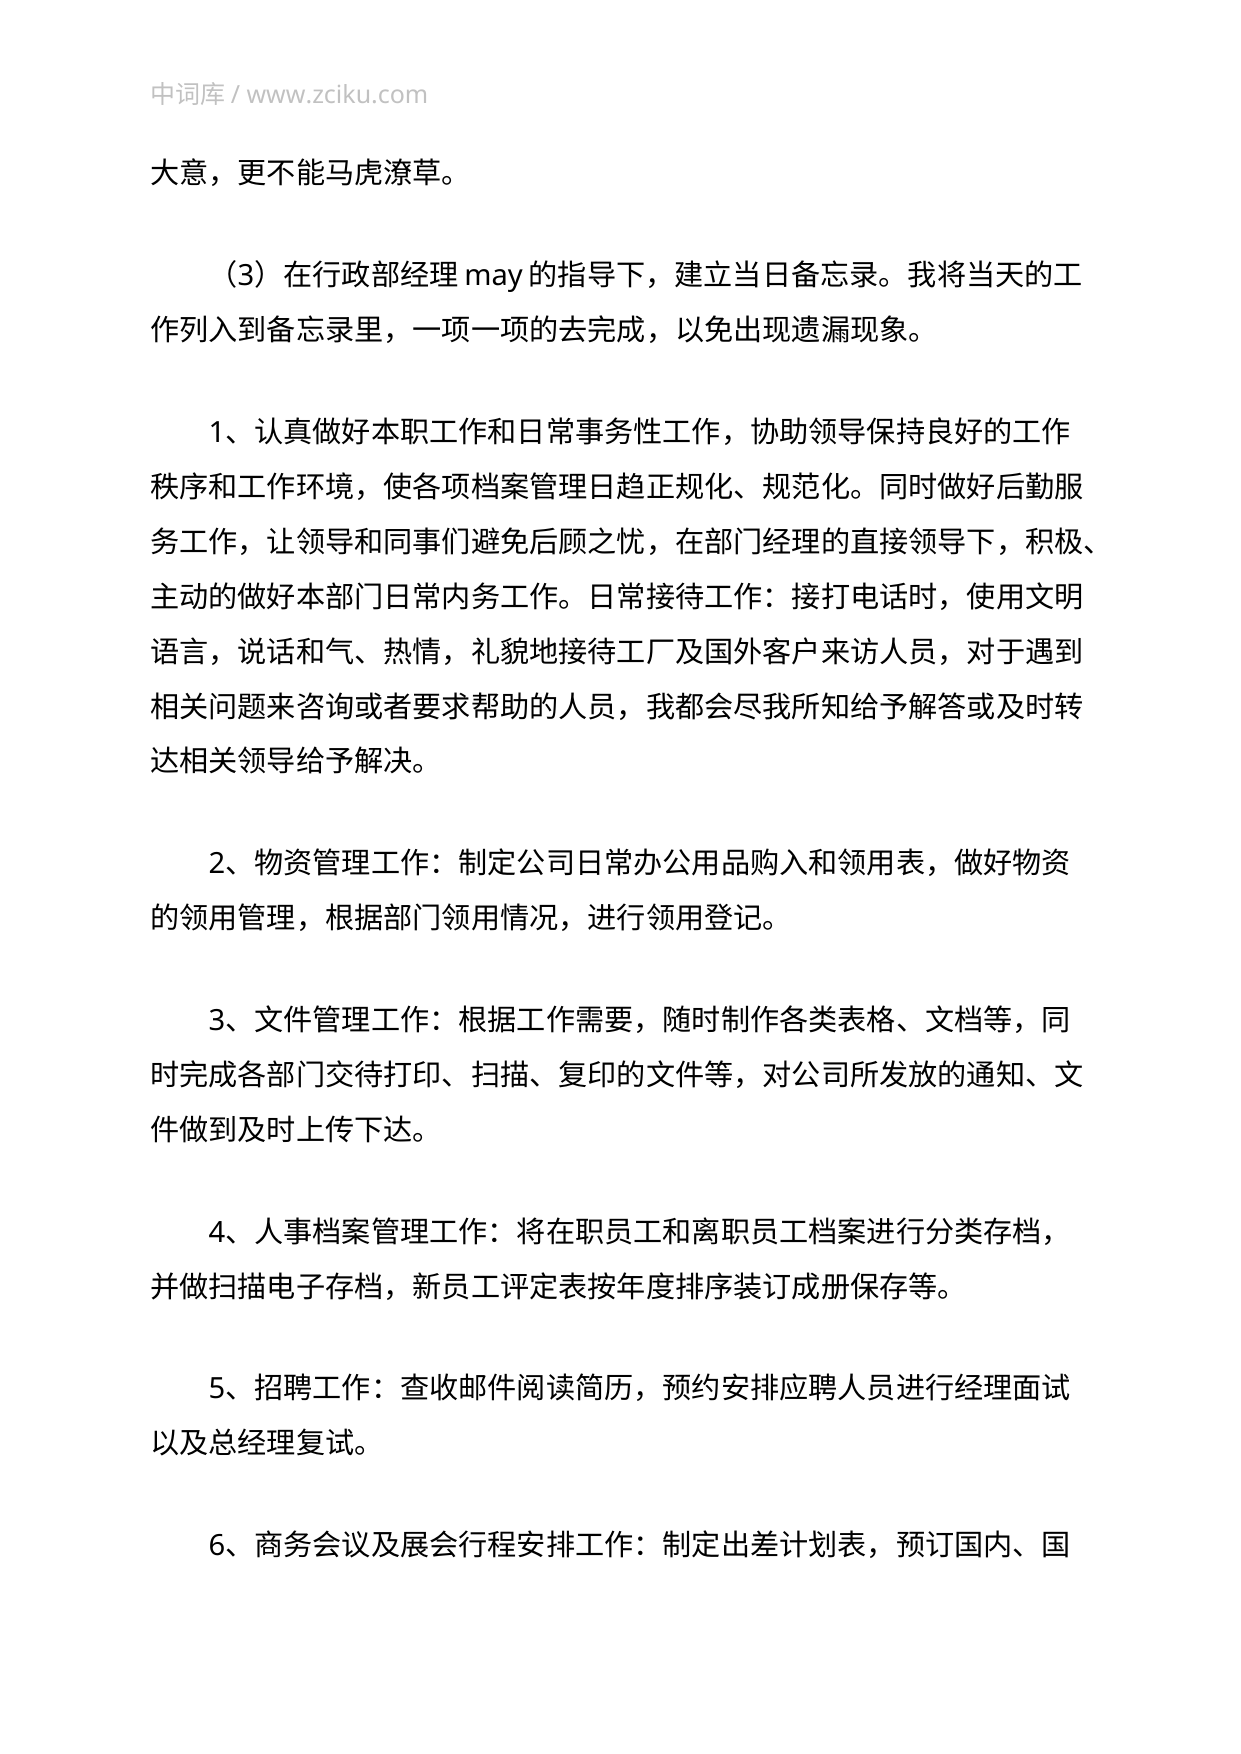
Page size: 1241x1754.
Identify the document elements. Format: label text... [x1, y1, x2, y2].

text 4、人事档案管理工作：将在职员工和离职员工档案进行分类存档，并做扫描电子存档，新员工评定表按年度排序装订成册保存等。 [150, 1208, 1090, 1306]
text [150, 1522, 1090, 1564]
text 1、认真做好本职工作和日常事务性工作，协助领导保持良好的工作秩序和工作环境，使各项档案管理日趋正规化、规范化。同时做好后勤服务工作，让领导和同事们避免后顾之忧，在部门经理的直接领导下，积极、主动的做好本部门日常内务工作。日常接待工作：接打电话时，使用文明语言，说话和气、热情，礼貌地接待工厂及国外客户来访人员，对于遇到相关问题来咨询或者要求帮助的人员，我都会尽我所知给予解答或及时转达相关领导给予解决。 [150, 408, 1090, 780]
text （3）在行政部经理may的指导下，建立当日备忘录。我将当天的工作列入到备忘录里，一项一项的去完成，以免出现遗漏现象。 [150, 252, 1090, 349]
text 5、招聘工作：查收邮件阅读简历，预约安排应聘人员进行经理面试以及总经理复试。 [150, 1365, 1090, 1462]
text 2、物资管理工作：制定公司日常办公用品购入和领用表，做好物资的领用管理，根据部门领用情况，进行领用登记。 [150, 840, 1090, 937]
text 3、文件管理工作：根据工作需要，随时制作各类表格、文档等，同时完成各部门交待打印、扫描、复印的文件等，对公司所发放的通知、文件做到及时上传下达。 [150, 997, 1090, 1149]
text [150, 150, 1090, 192]
